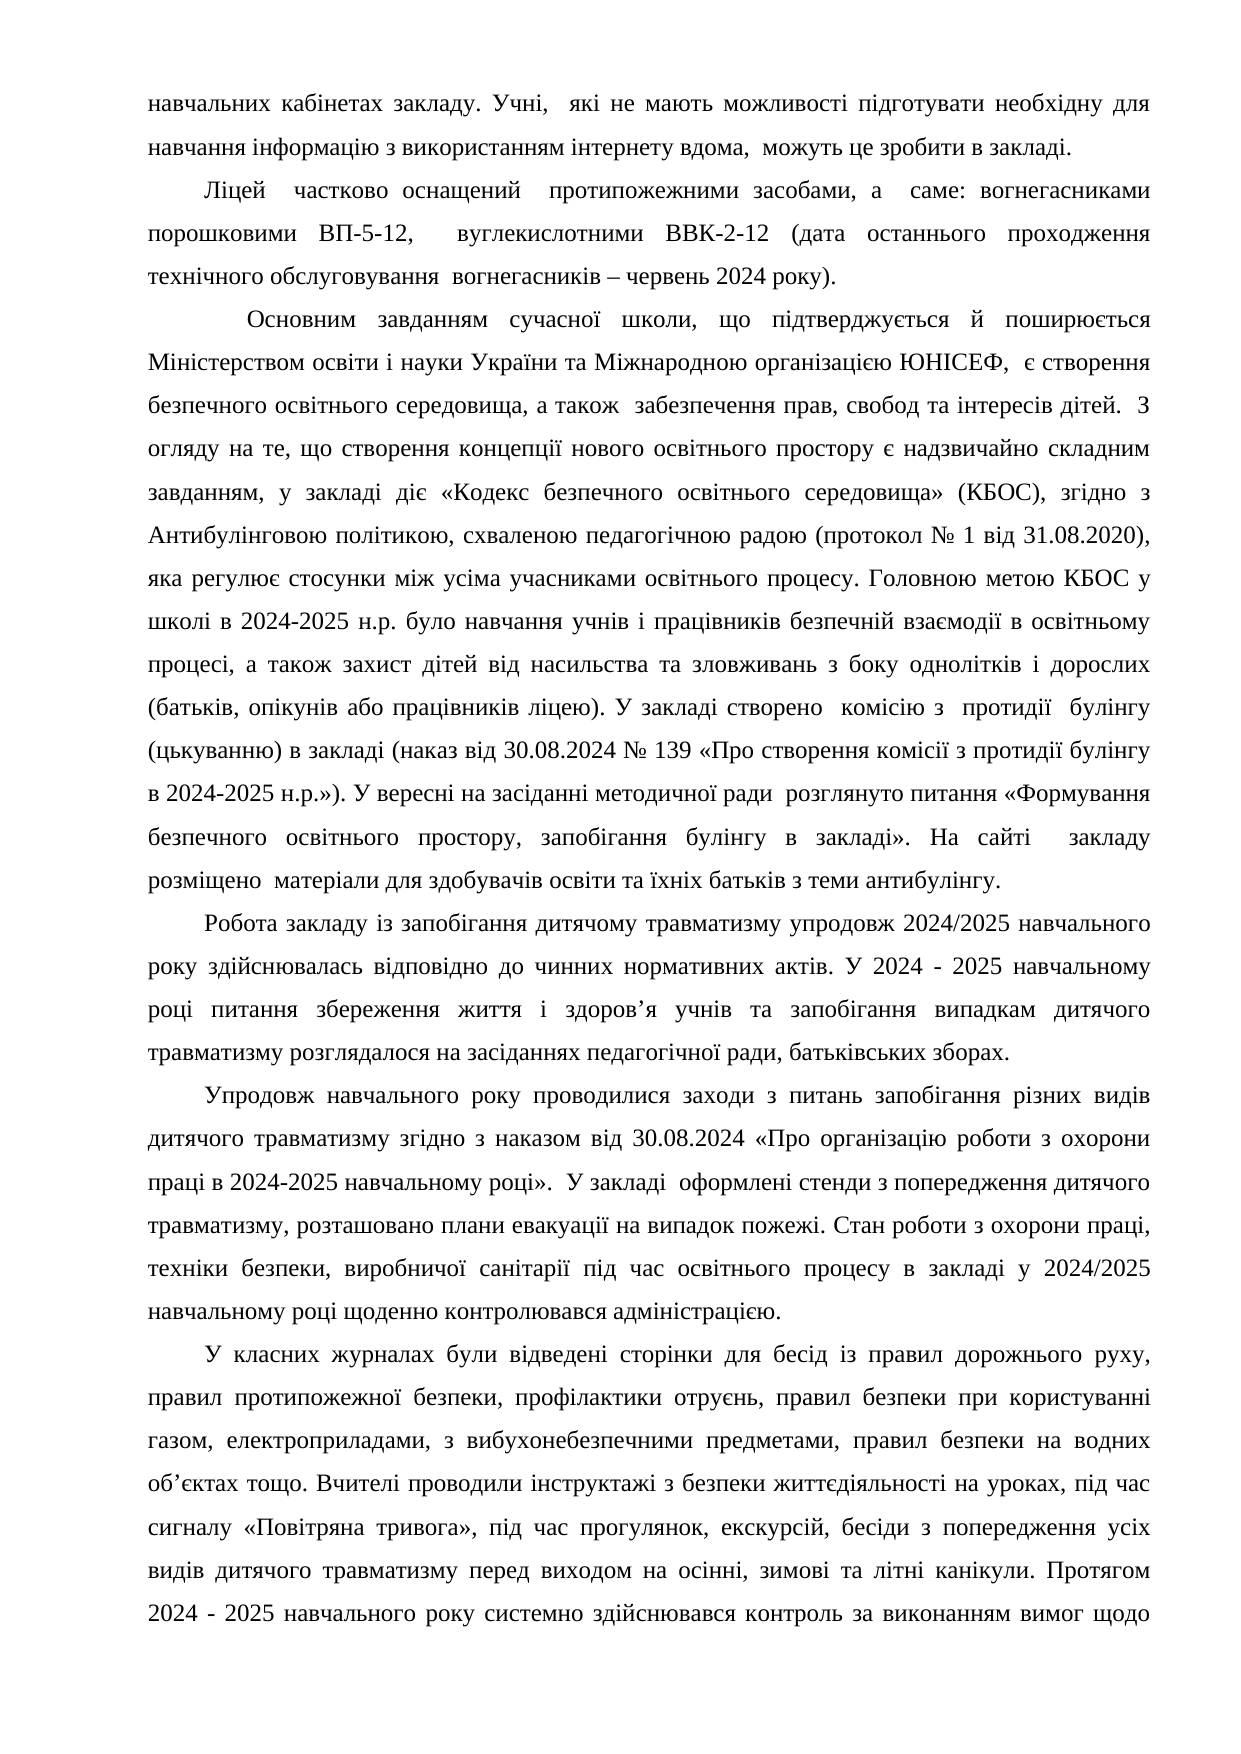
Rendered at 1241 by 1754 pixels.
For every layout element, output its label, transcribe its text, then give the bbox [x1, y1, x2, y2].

text Ліцей частково оснащений протипожежними засобами, а саме: вогнегасниками порошковими ВП-5-12, вуглекислотними ВВК-2-12 (дата останнього проходження технічного обслуговування вогнегасників – червень 2024 року). [148, 175, 1152, 290]
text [148, 88, 1152, 160]
text Робота закладу із запобігання дитячому травматизму упродовж 2024/2025 навчального року здійснювалась відповідно до чинних нормативних актів. У 2024 - 2025 навчальному році питання збереження життя і здоров’я учнів та запобігання випадкам дитячого травматизму розглядалося на засіданнях педагогічної ради, батьківських зборах. [148, 908, 1152, 1066]
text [148, 1339, 1152, 1627]
text Основним завданням сучасної школи, що підтверджується й поширюється Міністерством освіти і науки України та Міжнародною організацією ЮНІСЕФ, є створення безпечного освітнього середовища, а також забезпечення прав, свобод та інтересів дітей. З огляду на те, що створення концепції нового освітнього простору є надзвичайно складним завданням, у закладі діє «Кодекс безпечного освітнього середовища» (КБОС), згідно з Антибулінговою політикою, схваленою педагогічною радою (протокол № 1 від 31.08.2020), яка регулює стосунки між усіма учасниками освітнього процесу. Головною метою КБОС у школі в 2024-2025 н.р. було навчання учнів і працівників безпечній взаємодії в освітньому процесі, а також захист дітей від насильства та зловживань з боку однолітків і дорослих (батьків, опікунів або працівників ліцею). У закладі створено комісію з протидії булінгу (цькуванню) в закладі (наказ від 30.08.2024 № 139 «Про створення комісії з протидії булінгу в 2024-2025 н.р.»). У вересні на засіданні методичної ради розглянуто питання «Формування безпечного освітнього простору, запобігання булінгу в закладі». На сайті закладу розміщено матеріали для здобувачів освіти та їхніх батьків з теми антибулінгу. [148, 304, 1152, 893]
text Упродовж навчального року проводилися заходи з питань запобігання різних видів дитячого травматизму згідно з наказом від 30.08.2024 «Про організацію роботи з охорони праці в 2024-2025 навчальному році». У закладі оформлені стенди з попередження дитячого травматизму, розташовано плани евакуації на випадок пожежі. Стан роботи з охорони праці, техніки безпеки, виробничої санітарії під час освітнього процесу в закладі у 2024/2025 навчальному році щоденно контролювався адміністрацією. [148, 1080, 1152, 1325]
